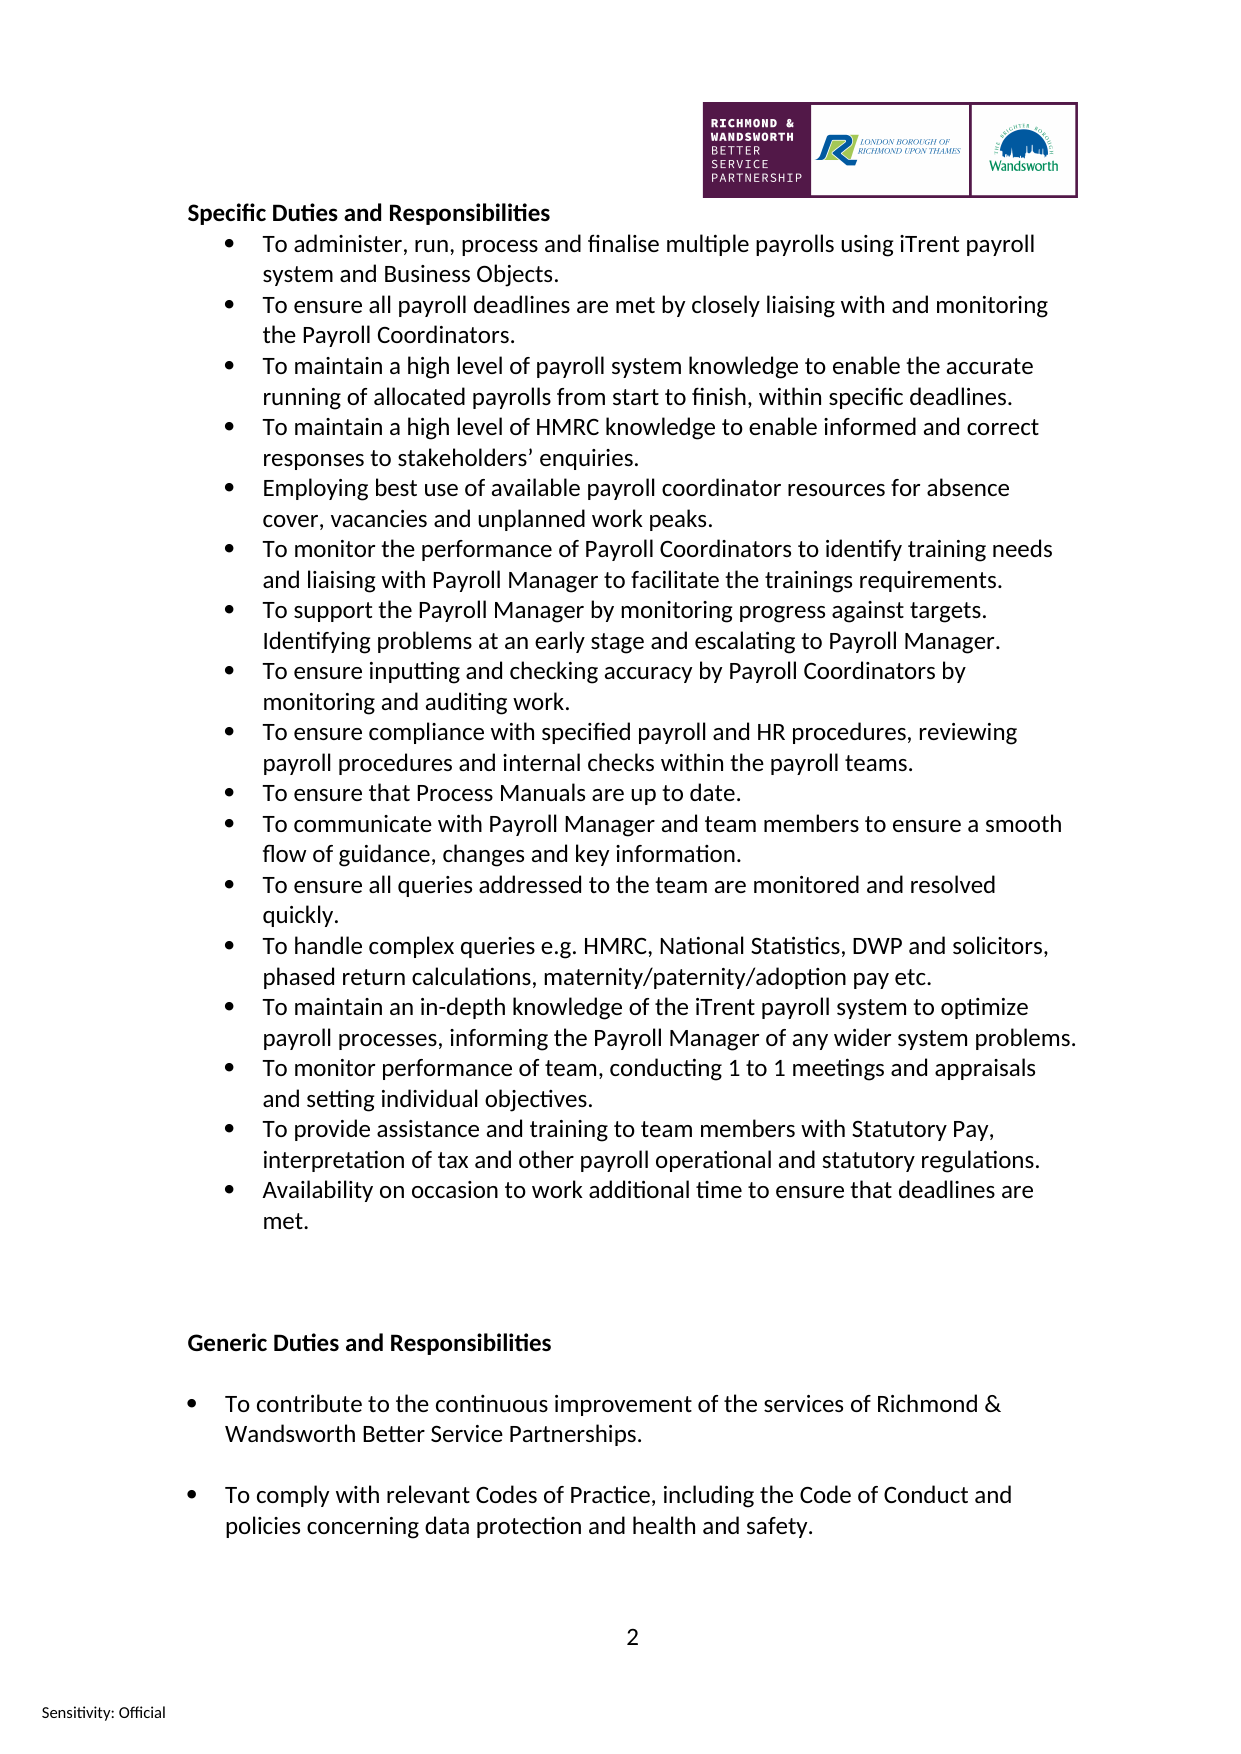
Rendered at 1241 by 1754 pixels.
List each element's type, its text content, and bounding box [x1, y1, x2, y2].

text Generic Duties and Responsibilities [187, 1327, 1078, 1357]
list To monitor performance of team, conducting 1 to 1 meetings and appraisals and setting individual objectives. [225, 1052, 1078, 1113]
list To contribute to the continuous improvement of the services of Richmond & Wandsworth Better Service Partnerships. [187, 1388, 1078, 1449]
list To communicate with Payroll Manager and team members to ensure a smooth flow of guidance, changes and key information. [225, 808, 1078, 869]
list To maintain an in-depth knowledge of the iTrent payroll system to optimize payroll processes, informing the Payroll Manager of any wider system problems. [225, 991, 1078, 1052]
list To monitor the performance of Payroll Coordinators to identify training needs and liaising with Payroll Manager to facilitate the trainings requirements. [225, 533, 1078, 594]
list To provide assistance and training to team members with Statutory Pay, interpretation of tax and other payroll operational and statutory regulations. [225, 1113, 1078, 1174]
list To ensure inputting and checking accuracy by Payroll Coordinators by monitoring and auditing work. [225, 655, 1078, 716]
text Specific Duties and Responsibilities [187, 198, 1078, 228]
list To administer, run, process and finalise multiple payrolls using iTrent payroll system and Business Objects. [225, 228, 1078, 289]
list To ensure that Process Manuals are up to date. [225, 777, 1078, 808]
list Availability on occasion to work additional time to ensure that deadlines are met. [225, 1174, 1078, 1235]
list To ensure all queries addressed to the team are monitored and resolved quickly. [225, 869, 1078, 930]
list To ensure compliance with specified payroll and HR procedures, reviewing payroll procedures and internal checks within the payroll teams. [225, 716, 1078, 777]
list Employing best use of available payroll coordinator resources for absence cover, vacancies and unplanned work peaks. [225, 472, 1078, 533]
list To handle complex queries e.g. HMRC, National Statistics, DWP and solicitors, phased return calculations, maternity/paternity/adoption pay etc. [225, 930, 1078, 991]
picture [702, 102, 1078, 198]
list To comply with relevant Codes of Practice, including the Code of Conduct and policies concerning data protection and health and safety. [187, 1479, 1078, 1541]
list To maintain a high level of payroll system knowledge to enable the accurate running of allocated payrolls from start to finish, within specific deadlines. [225, 350, 1078, 411]
list To ensure all payroll deadlines are met by closely liaising with and monitoring the Payroll Coordinators. [225, 289, 1078, 350]
list To support the Payroll Manager by monitoring progress against targets. Identifying problems at an early stage and escalating to Payroll Manager. [225, 594, 1078, 655]
list To maintain a high level of HMRC knowledge to enable informed and correct responses to stakeholders’ enquiries. [225, 411, 1078, 472]
